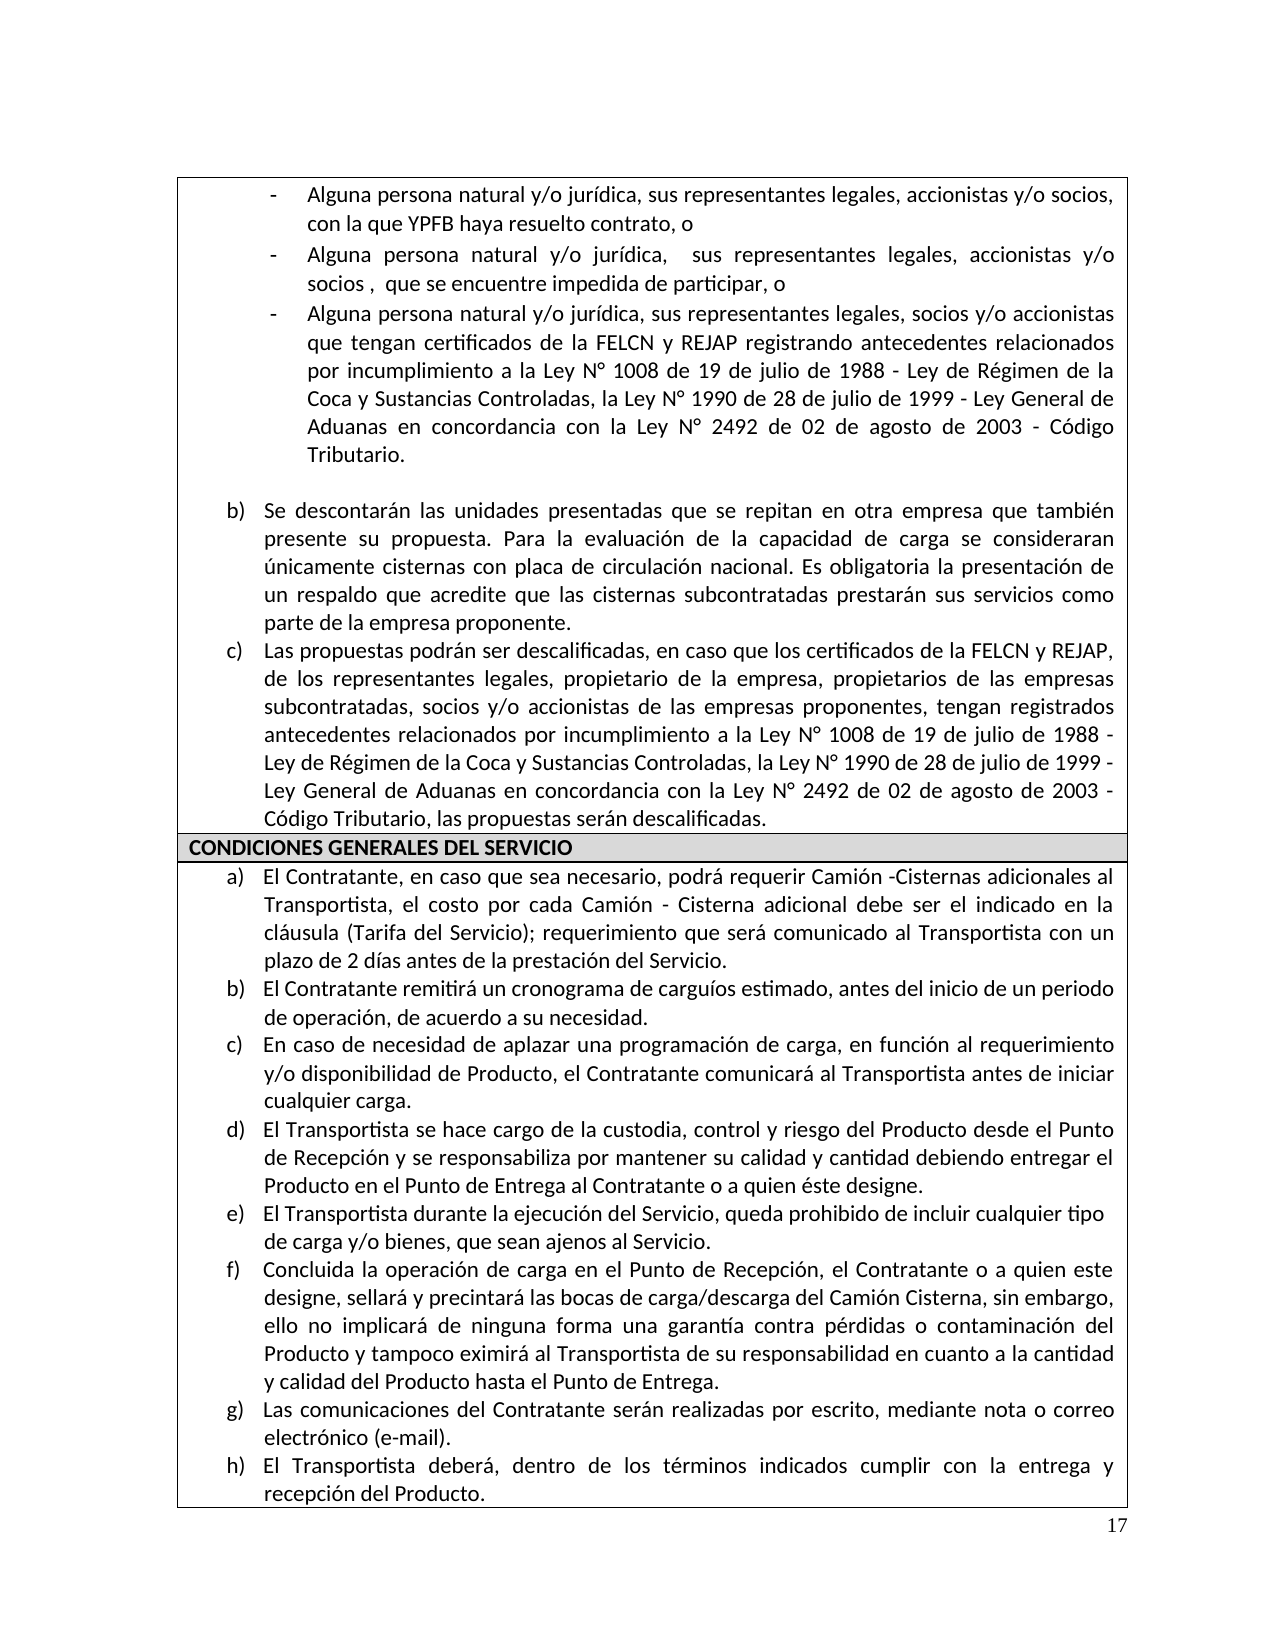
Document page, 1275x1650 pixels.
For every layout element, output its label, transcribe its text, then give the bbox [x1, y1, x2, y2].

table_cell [178, 178, 1127, 832]
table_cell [178, 863, 1127, 1507]
table_cell CONDICIONES GENERALES DEL SERVICIO [178, 834, 1127, 861]
